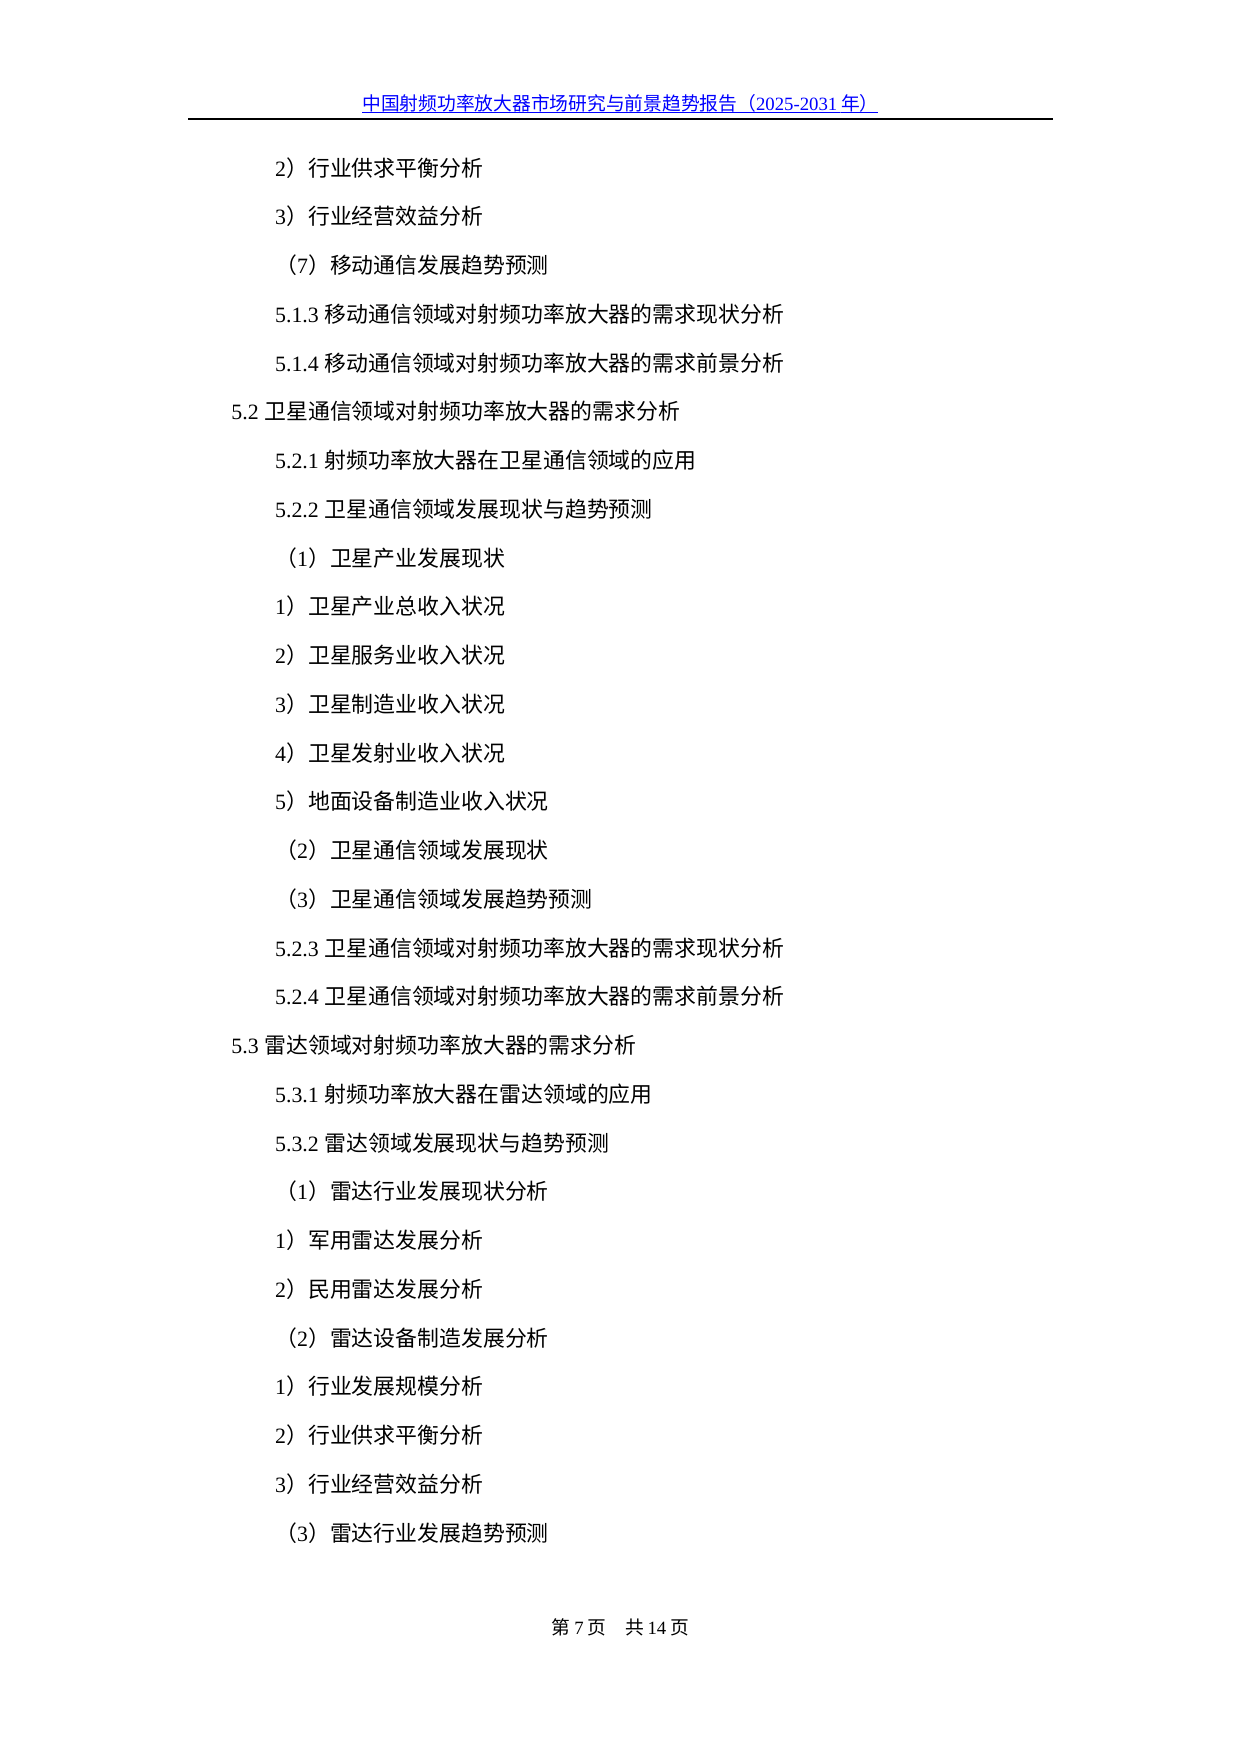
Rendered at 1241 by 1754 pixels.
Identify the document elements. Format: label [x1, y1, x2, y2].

text [187, 150, 1053, 1548]
